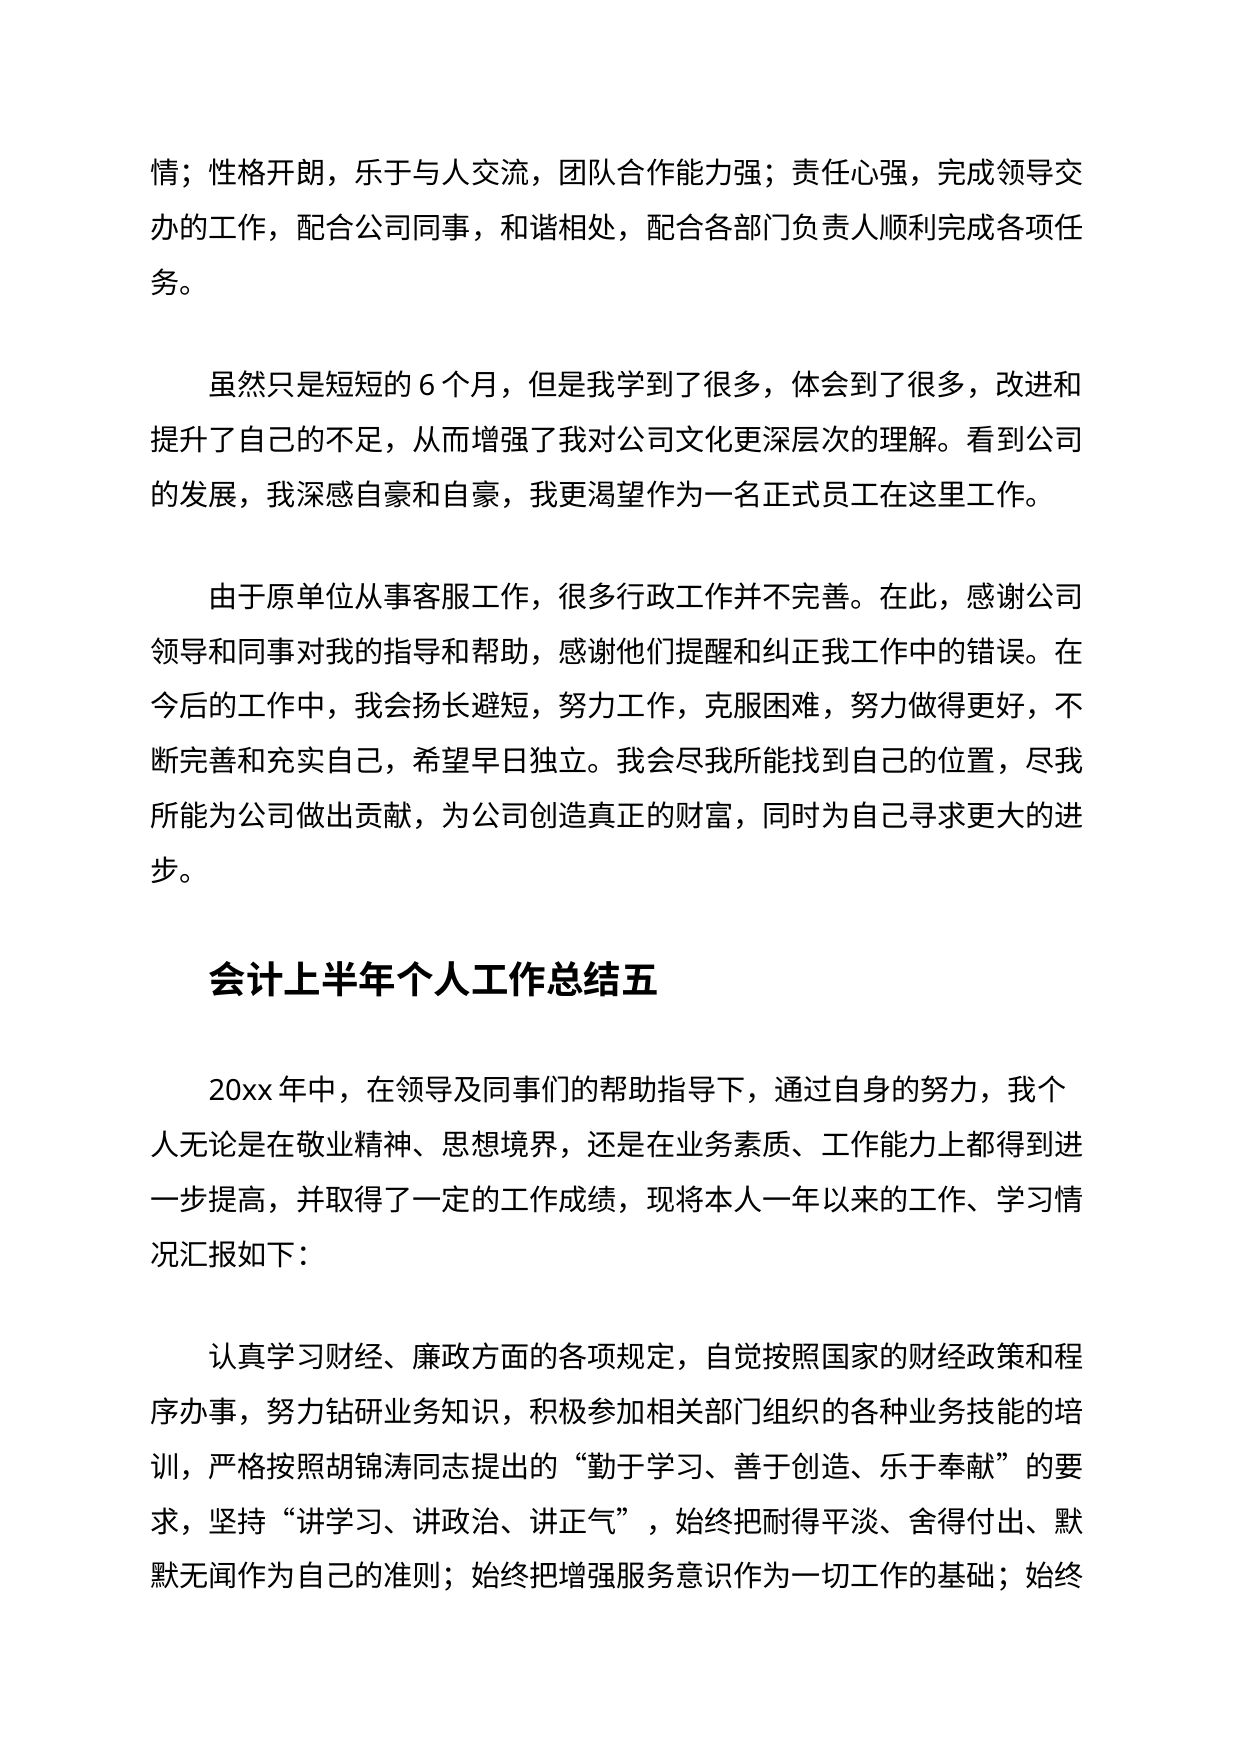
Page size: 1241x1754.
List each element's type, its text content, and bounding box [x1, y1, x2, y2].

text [150, 1333, 1090, 1595]
text 20xx年中，在领导及同事们的帮助指导下，通过自身的努力，我个人无论是在敬业精神、思想境界，还是在业务素质、工作能力上都得到进一步提高，并取得了一定的工作成绩，现将本人一年以来的工作、学习情况汇报如下： [150, 1067, 1090, 1274]
text 虽然只是短短的6个月，但是我学到了很多，体会到了很多，改进和提升了自己的不足，从而增强了我对公司文化更深层次的理解。看到公司的发展，我深感自豪和自豪，我更渴望作为一名正式员工在这里工作。 [150, 362, 1090, 514]
text 会计上半年个人工作总结五 [150, 949, 1090, 1004]
text 由于原单位从事客服工作，很多行政工作并不完善。在此，感谢公司领导和同事对我的指导和帮助，感谢他们提醒和纠正我工作中的错误。在今后的工作中，我会扬长避短，努力工作，克服困难，努力做得更好，不断完善和充实自己，希望早日独立。我会尽我所能找到自己的位置，尽我所能为公司做出贡献，为公司创造真正的财富，同时为自己寻求更大的进步。 [150, 573, 1090, 890]
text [150, 150, 1090, 302]
